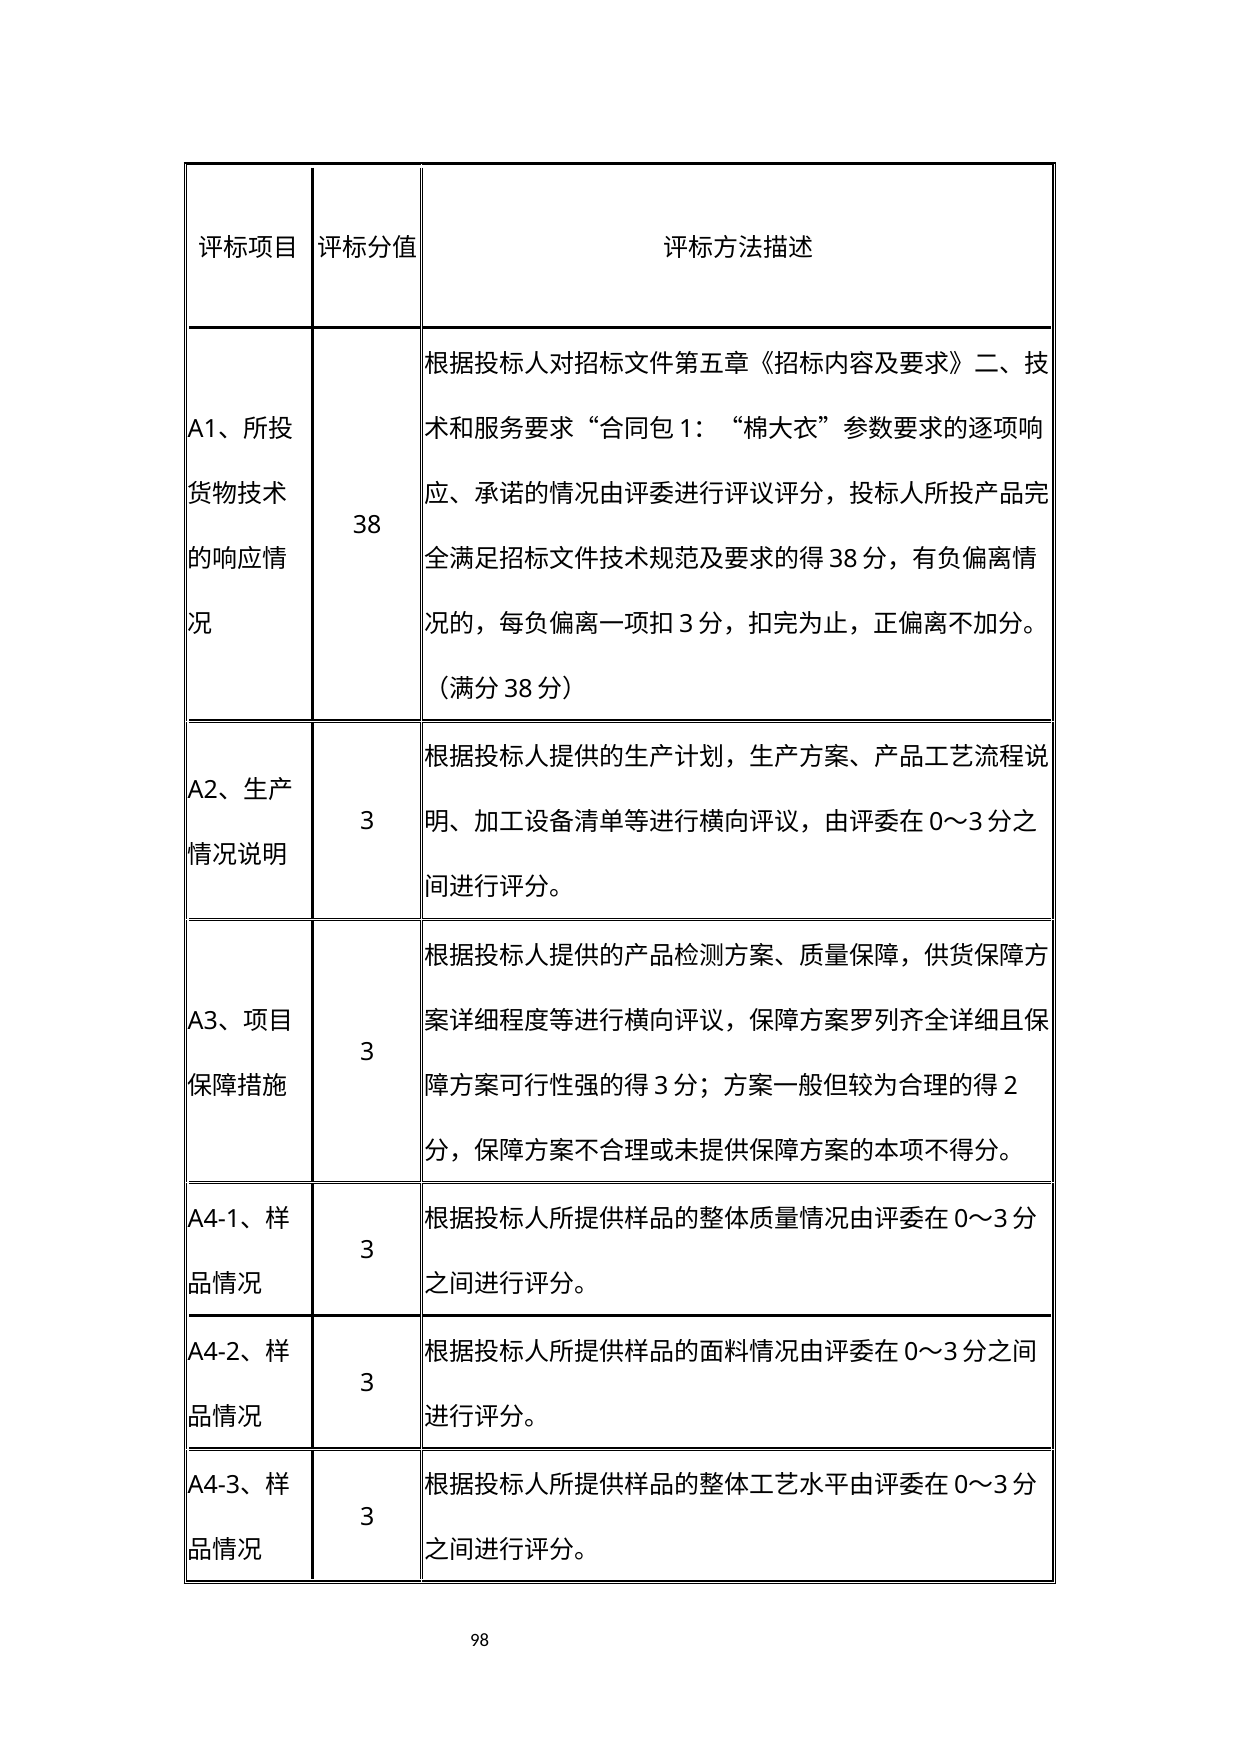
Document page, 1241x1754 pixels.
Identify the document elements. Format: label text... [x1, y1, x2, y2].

table_cell 根据投标人所提供样品的面料情况由评委在0～3分之间进行评分。 [423, 1314, 1052, 1447]
table_cell A4-2、样品情况 [187, 1314, 311, 1447]
table_cell 根据投标人所提供样品的整体质量情况由评委在0～3分之间进行评分。 [422, 1181, 1054, 1314]
table_cell 3 [312, 1451, 422, 1580]
table_cell A3、项目保障措施 [187, 918, 311, 1181]
table_cell 38 [314, 329, 420, 719]
table_header 评标项目 [187, 165, 312, 326]
table_cell 3 [314, 723, 420, 917]
table_header 评标分值 [312, 165, 422, 326]
table_cell 根据投标人对招标文件第五章《招标内容及要求》二、技术和服务要求“合同包1：“棉大衣”参数要求的逐项响应、承诺的情况由评委进行评议评分，投标人所投产品完全满足招标文件技术规范及要求的得38分，有负偏离情况的，每负偏离一项扣3分，扣完为止，正偏离不加分。（满分38分） [423, 326, 1052, 719]
table_header 评标方法描述 [422, 165, 1052, 326]
table_cell 3 [314, 921, 420, 1181]
table_cell A2、生产情况说明 [187, 719, 311, 917]
table_cell A1、所投货物技术的响应情况 [187, 326, 311, 719]
table_cell 根据投标人所提供样品的整体工艺水平由评委在0～3分之间进行评分。 [422, 1447, 1053, 1580]
table_cell 根据投标人提供的产品检测方案、质量保障，供货保障方案详细程度等进行横向评议，保障方案罗列齐全详细且保障方案可行性强的得3分；方案一般但较为合理的得2分，保障方案不合理或未提供保障方案的本项不得分。 [423, 918, 1053, 1181]
table_cell A4-1、样品情况 [185, 1181, 312, 1314]
table_cell 根据投标人提供的生产计划，生产方案、产品工艺流程说明、加工设备清单等进行横向评议，由评委在0～3分之间进行评分。 [423, 719, 1053, 917]
table_cell 3 [314, 1317, 420, 1447]
table_cell 3 [314, 1184, 420, 1314]
table_cell A4-3、样品情况 [187, 1447, 312, 1580]
